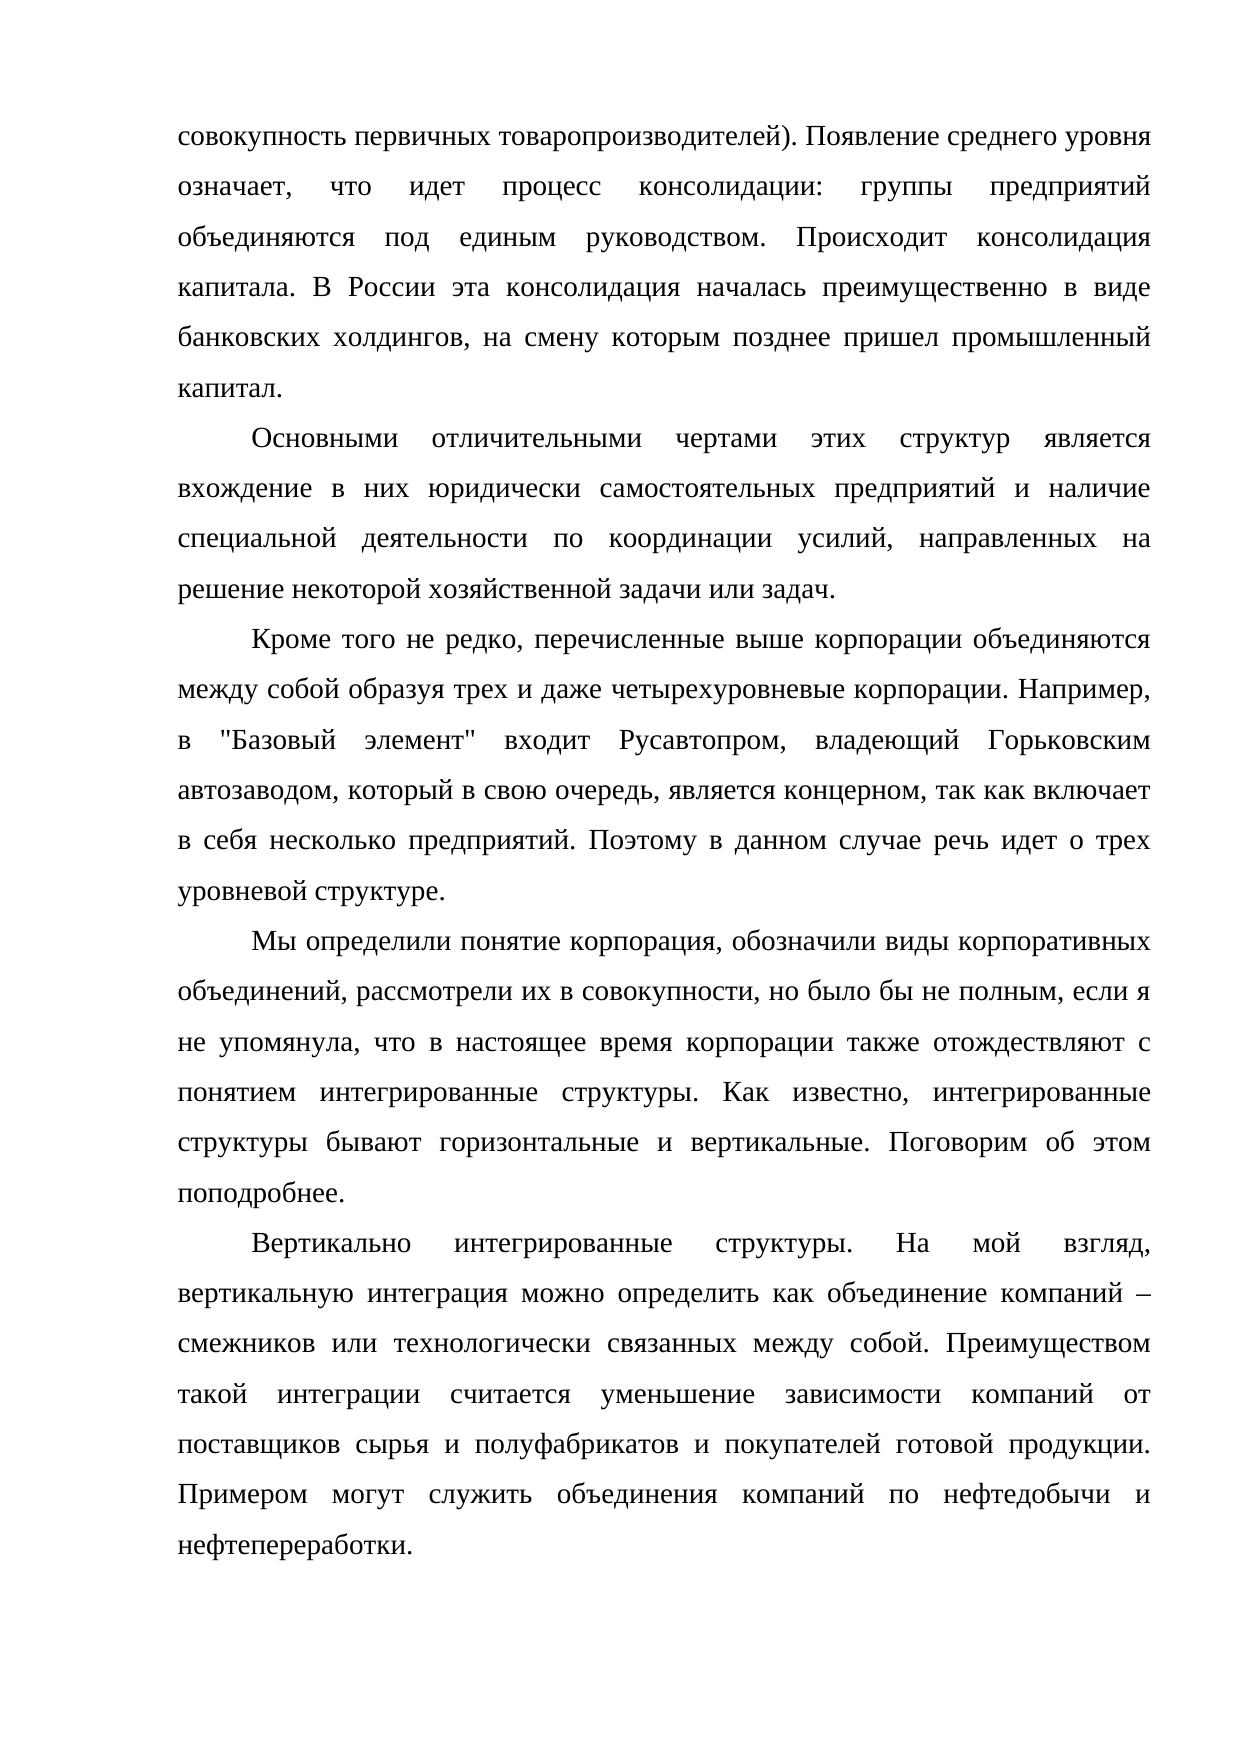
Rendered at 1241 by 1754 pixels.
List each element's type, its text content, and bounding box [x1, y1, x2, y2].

text Вертикально интегрированные структуры. На мой взгляд, вертикальную интеграция можно определить как объединение компаний – смежников или технологически связанных между собой. Преимуществом такой интеграции считается уменьшение зависимости компаний от поставщиков сырья и полуфабрикатов и покупателей готовой продукции. Примером могут служить объединения компаний по нефтедобычи и нефтепереработки. [177, 1225, 1152, 1560]
text Основными отличительными чертами этих структур является вхождение в них юридически самостоятельных предприятий и наличие специальной деятельности по координации усилий, направленных на решение некоторой хозяйственной задачи или задач. [177, 420, 1152, 604]
text Кроме того не редко, перечисленные выше корпорации объединяются между собой образуя трех и даже четырехуровневые корпорации. Например, в "Базовый элемент" входит Русавтопром, владеющий Горьковским автозаводом, который в свою очередь, является концерном, так как включает в себя несколько предприятий. Поэтому в данном случае речь идет о трех уровневой структуре. [177, 621, 1152, 906]
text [177, 118, 1152, 403]
text Мы определили понятие корпорация, обозначили виды корпоративных объединений, рассмотрели их в совокупности, но было бы не полным, если я не упомянула, что в настоящее время корпорации также отождествляют с понятием интегрированные структуры. Как известно, интегрированные структуры бывают горизонтальные и вертикальные. Поговорим об этом поподробнее. [177, 923, 1152, 1208]
